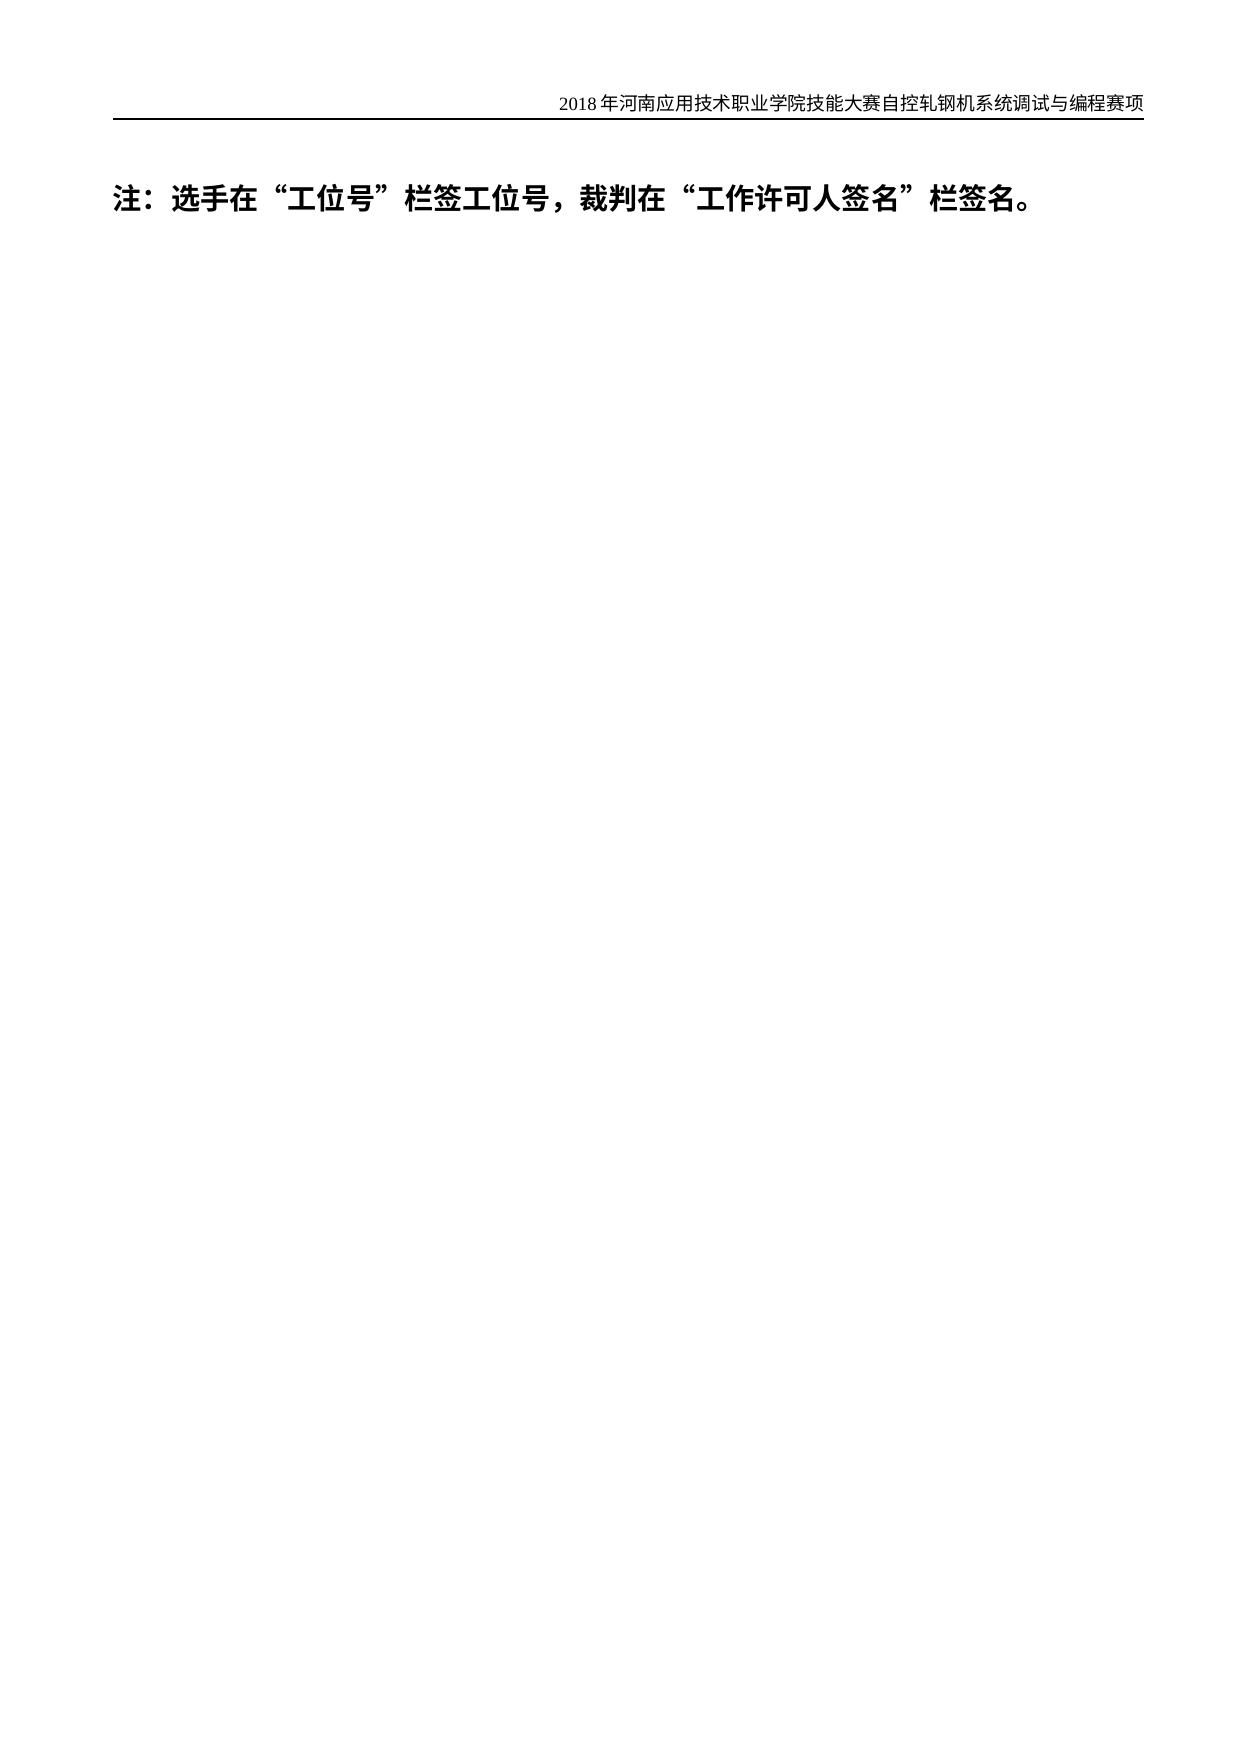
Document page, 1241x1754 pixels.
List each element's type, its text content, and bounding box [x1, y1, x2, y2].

text 注：选手在“工位号”栏签工位号，裁判在“工作许可人签名”栏签名。 [112, 164, 1144, 229]
